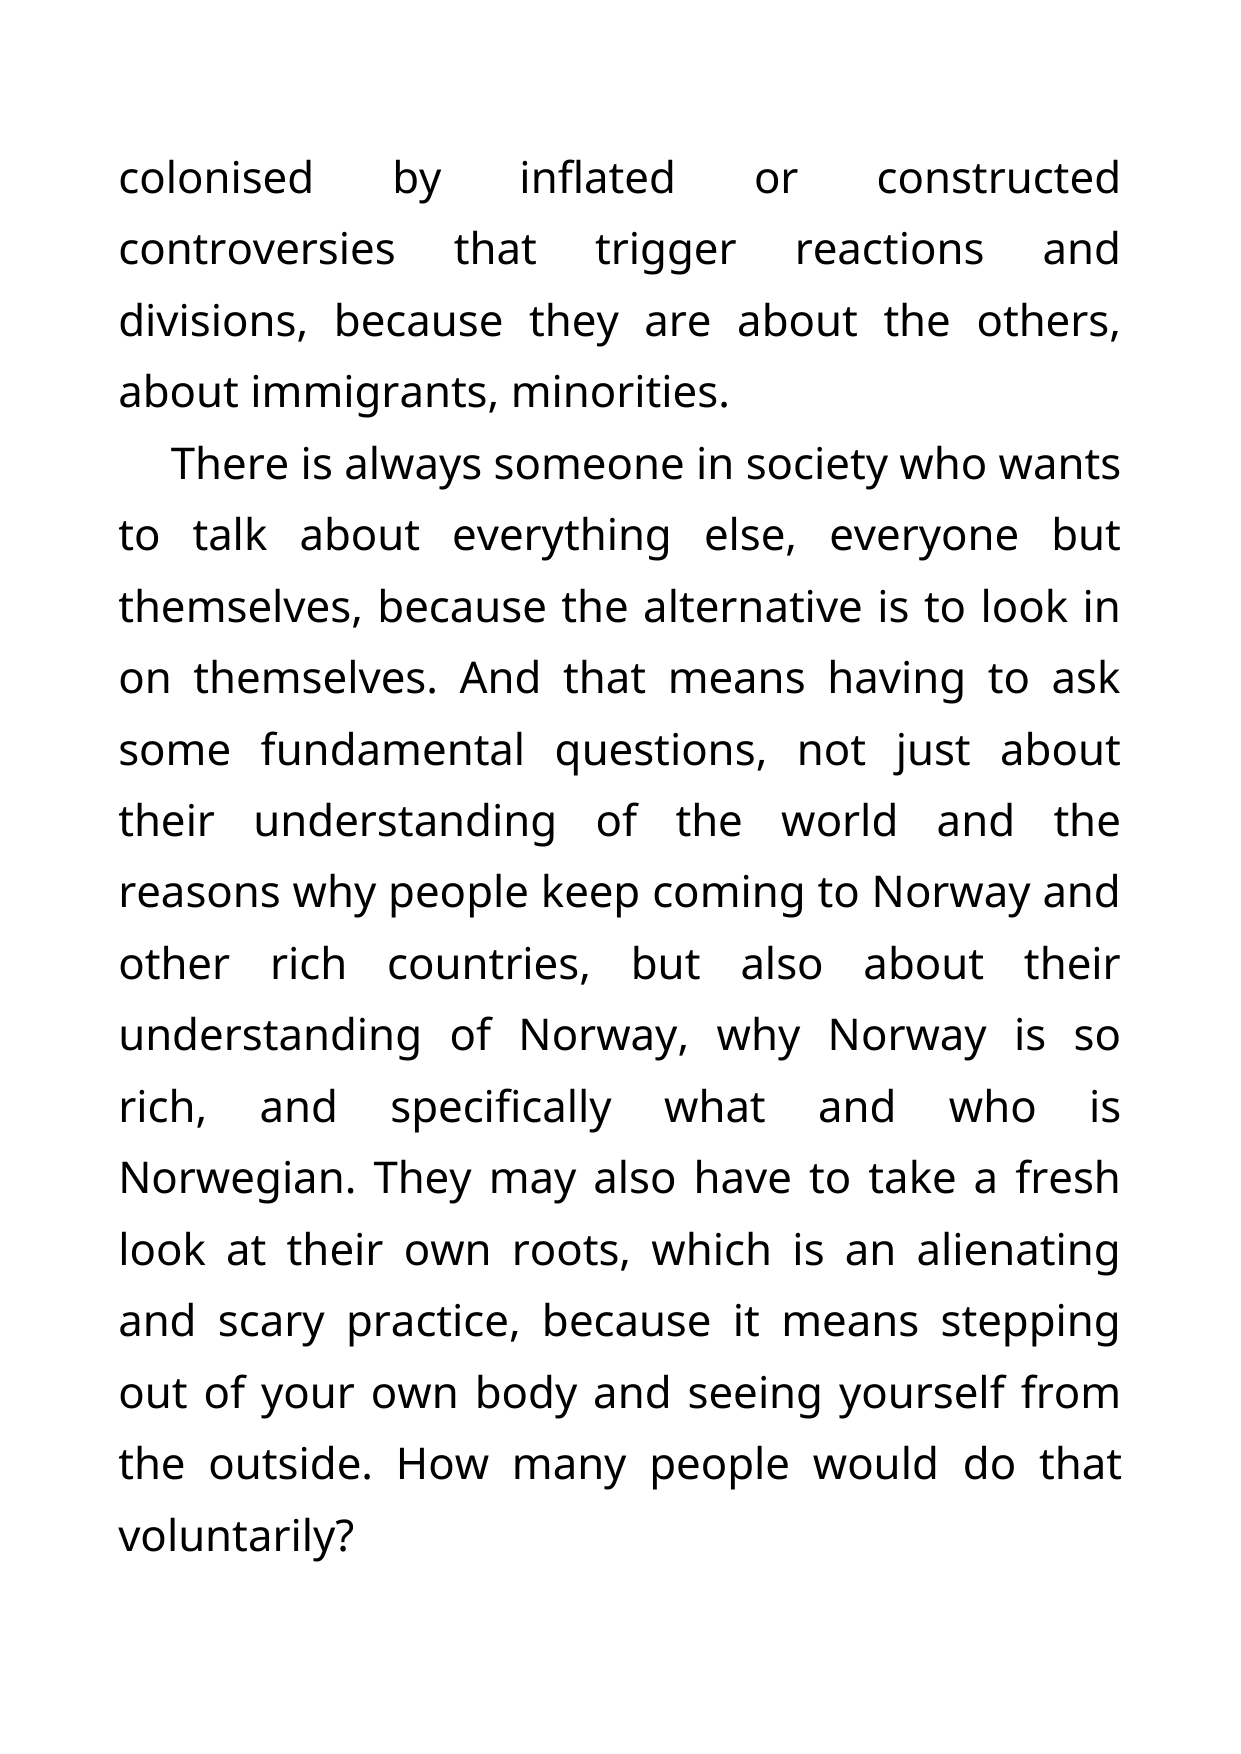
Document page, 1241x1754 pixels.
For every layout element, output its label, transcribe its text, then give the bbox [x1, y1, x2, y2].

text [118, 147, 1122, 421]
text There is always someone in society who wants to talk about everything else, everyone but themselves, because the alternative is to look in on themselves. And that means having to ask some fundamental questions, not just about their understanding of the world and the reasons why people keep coming to Norway and other rich countries, but also about their understanding of Norway, why Norway is so rich, and specifically what and who is Norwegian. They may also have to take a fresh look at their own roots, which is an alienating and scary practice, because it means stepping out of your own body and seeing yourself from the outside. How many people would do that voluntarily? [118, 432, 1122, 1564]
